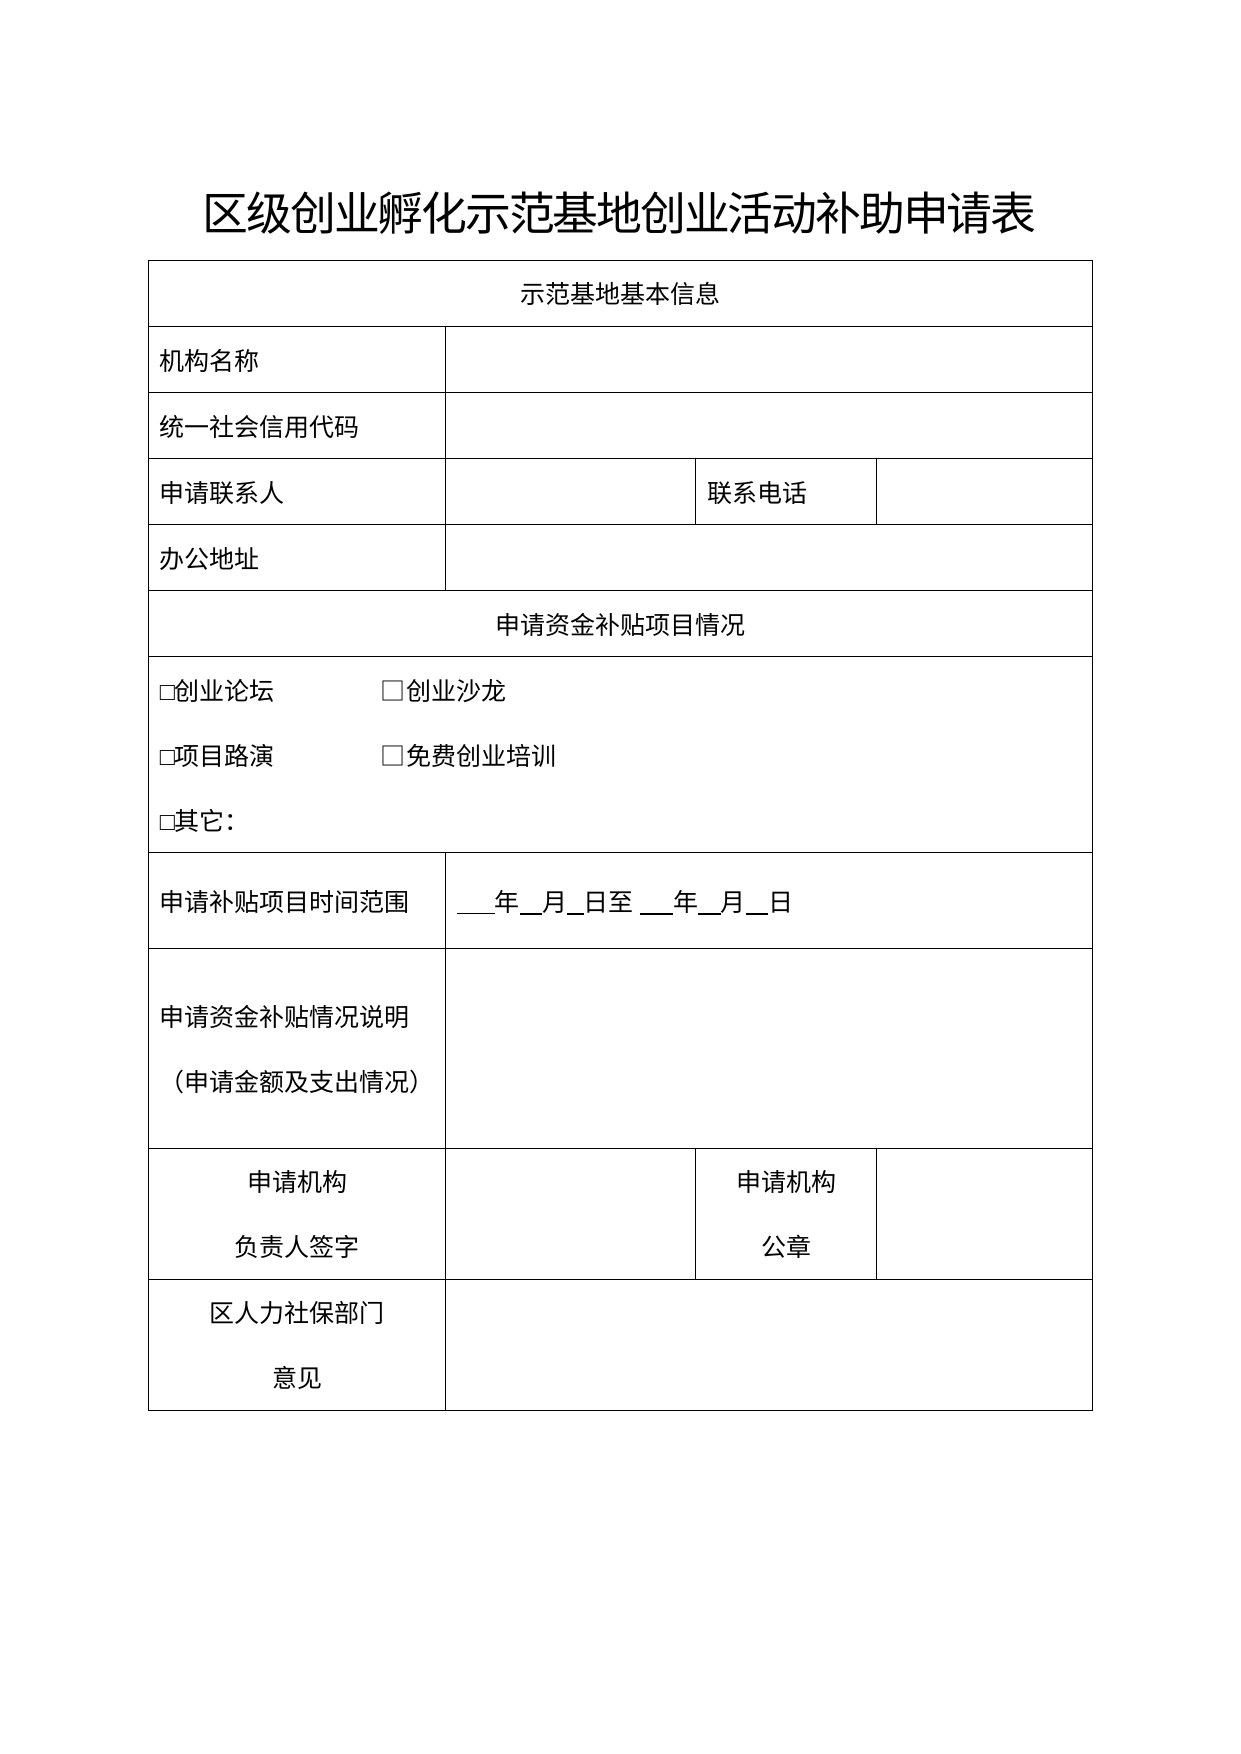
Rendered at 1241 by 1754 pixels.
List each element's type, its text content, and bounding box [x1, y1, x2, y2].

table_cell [446, 949, 1092, 1147]
table_cell 申请机构 公章 [696, 1149, 876, 1278]
table_cell 区人力社保部门 意见 [149, 1280, 445, 1409]
table_cell [446, 1149, 695, 1278]
table_cell 联系电话 [696, 459, 876, 524]
table_cell [446, 327, 1092, 392]
table_cell 机构名称 [149, 327, 445, 392]
table_cell 申请联系人 [149, 459, 445, 524]
table_cell 年 月 日至 年 月 日 [446, 853, 1092, 948]
table_header 示范基地基本信息 [149, 261, 1092, 326]
table_cell 统一社会信用代码 [149, 393, 445, 458]
table_cell [877, 1149, 1092, 1278]
table_cell 申请资金补贴情况说明（申请金额及支出情况） [149, 949, 445, 1147]
table_cell [877, 459, 1092, 524]
text 区级创业孵化示范基地创业活动补助申请表 [187, 162, 1053, 259]
table_cell [446, 459, 695, 524]
table_cell □创业论坛 □创业沙龙 □项目路演 □免费创业培训 □其它： [149, 657, 1092, 852]
table_cell 申请机构 负责人签字 [149, 1149, 445, 1278]
table_cell 申请资金补贴项目情况 [149, 591, 1092, 656]
table_cell [446, 525, 1092, 590]
table_cell 办公地址 [149, 525, 445, 590]
table_cell [446, 393, 1092, 458]
table_cell [446, 1280, 1092, 1409]
table_cell 申请补贴项目时间范围 [149, 853, 445, 948]
